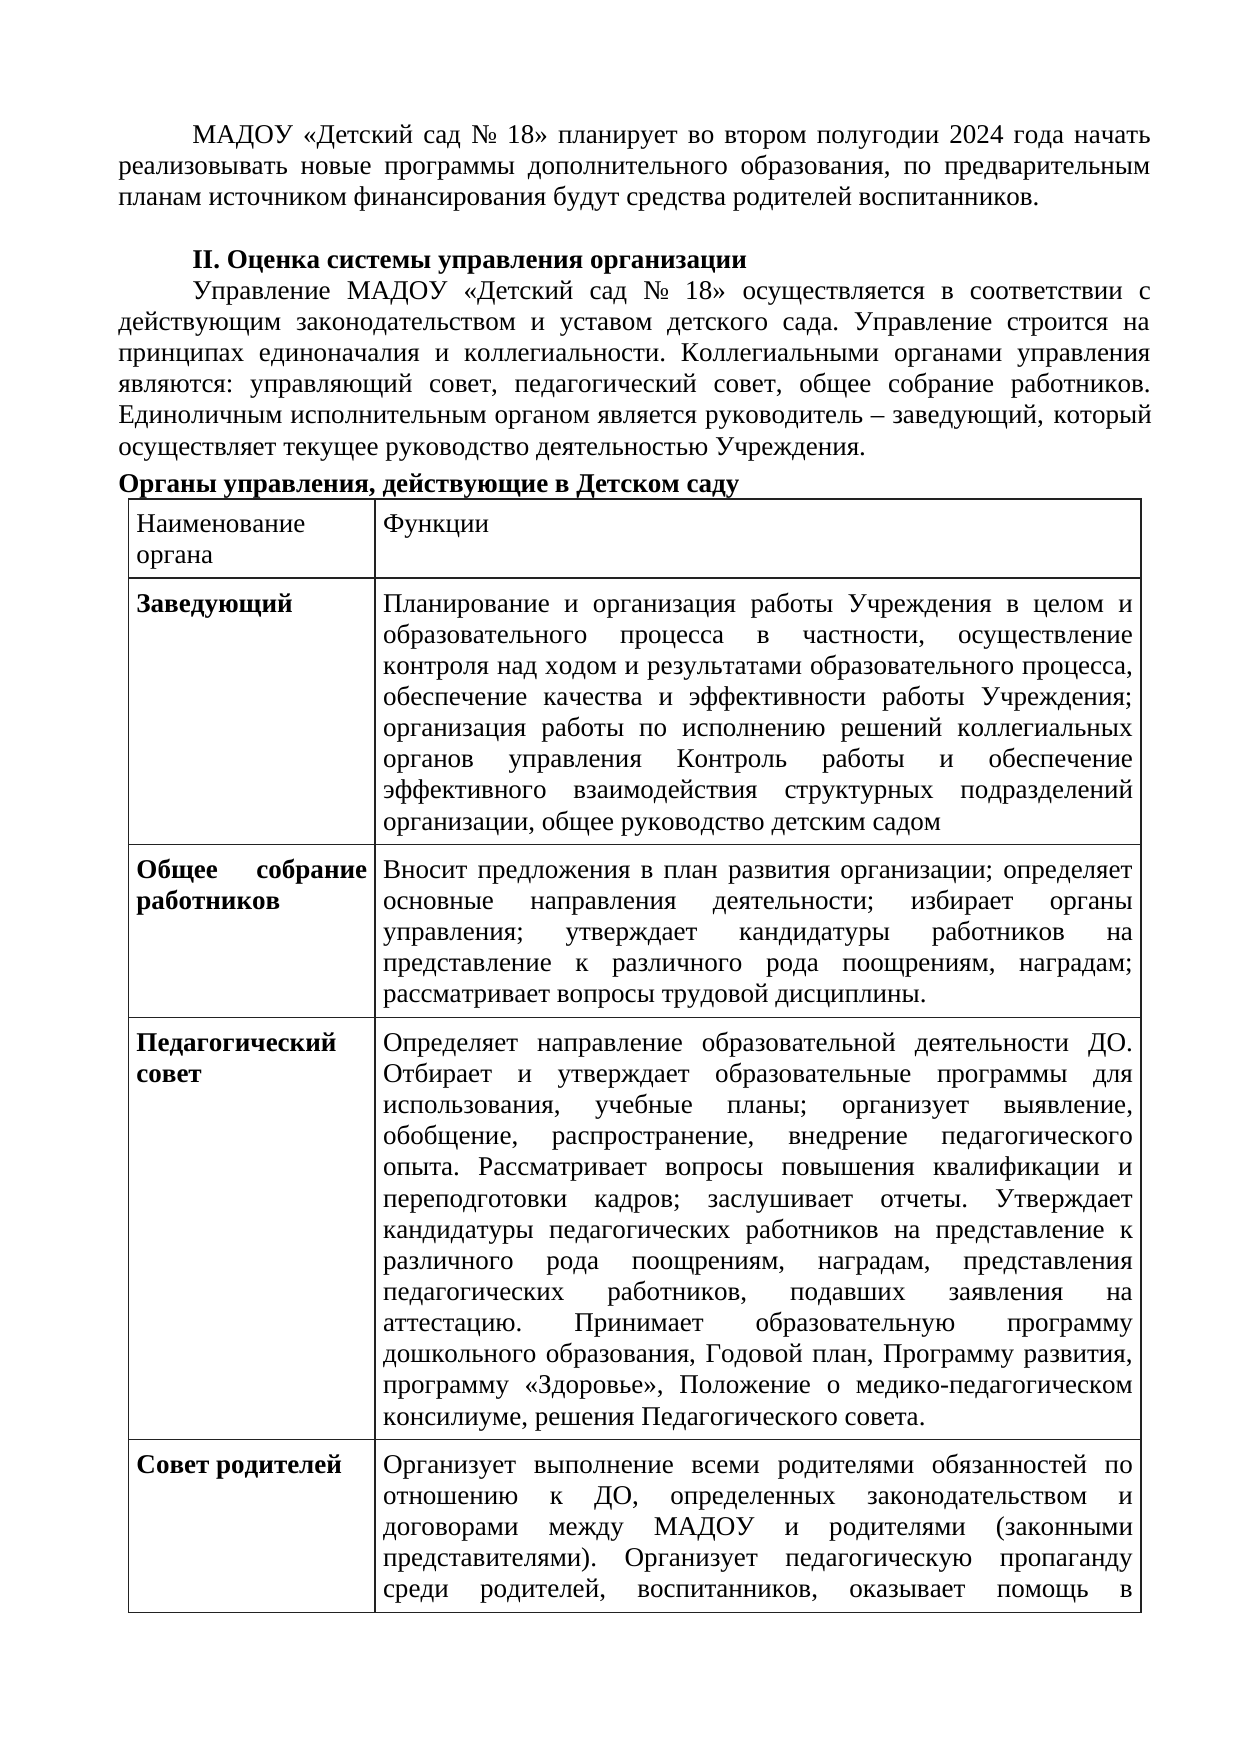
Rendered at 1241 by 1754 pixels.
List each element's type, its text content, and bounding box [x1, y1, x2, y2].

table_header Функции [376, 500, 1140, 577]
table_header Наименование органа [129, 500, 374, 577]
table_cell Совет родителей [129, 1440, 374, 1612]
text Управление МАДОУ «Детский сад № 18» осуществляется в соответствии с действующим законодательством и уставом детского сада. Управление строится на принципах единоначалия и коллегиальности. Коллегиальными органами управления являются: управляющий совет, педагогический совет, общее собрание работников. Единоличным исполнительным органом является руководитель – заведующий, который осуществляет текущее руководство деятельностью Учреждения. [118, 274, 1152, 461]
text Органы управления, действующие в Детском саду [118, 467, 1152, 498]
text МАДОУ «Детский сад № 18» планирует во втором полугодии 2024 года начать реализовывать новые программы дополнительного образования, по предварительным планам источником финансирования будут средства родителей воспитанников. [118, 118, 1152, 212]
table_cell Планирование и организация работы Учреждения в целом и образовательного процесса в частности, осуществление контроля над ходом и результатами образовательного процесса, обеспечение качества и эффективности работы Учреждения; организация работы по исполнению решений коллегиальных органов управления Контроль работы и обеспечение эффективного взаимодействия структурных подразделений организации, общее руководство детским садом [376, 579, 1140, 844]
table_cell Педагогический совет [129, 1018, 374, 1439]
table_cell Заведующий [129, 579, 374, 844]
text II. Оценка системы управления организации [118, 243, 1152, 274]
table_cell Определяет направление образовательной деятельности ДО. Отбирает и утверждает образовательные программы для использования, учебные планы; организует выявление, обобщение, распространение, внедрение педагогического опыта. Рассматривает вопросы повышения квалификации и переподготовки кадров; заслушивает отчеты. Утверждает кандидатуры педагогических работников на представление к различного рода поощрениям, наградам, представления педагогических работников, подавших заявления на аттестацию. Принимает образовательную программу дошкольного образования, Годовой план, Программу развития, программу «Здоровье», Положение о медико-педагогическом консилиуме, решения Педагогического совета. [376, 1018, 1140, 1439]
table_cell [376, 1440, 1140, 1612]
table_cell Общее собрание работников [129, 845, 374, 1017]
table_cell Вносит предложения в план развития организации; определяет основные направления деятельности; избирает органы управления; утверждает кандидатуры работников на представление к различного рода поощрениям, наградам; рассматривает вопросы трудовой дисциплины. [376, 845, 1140, 1017]
